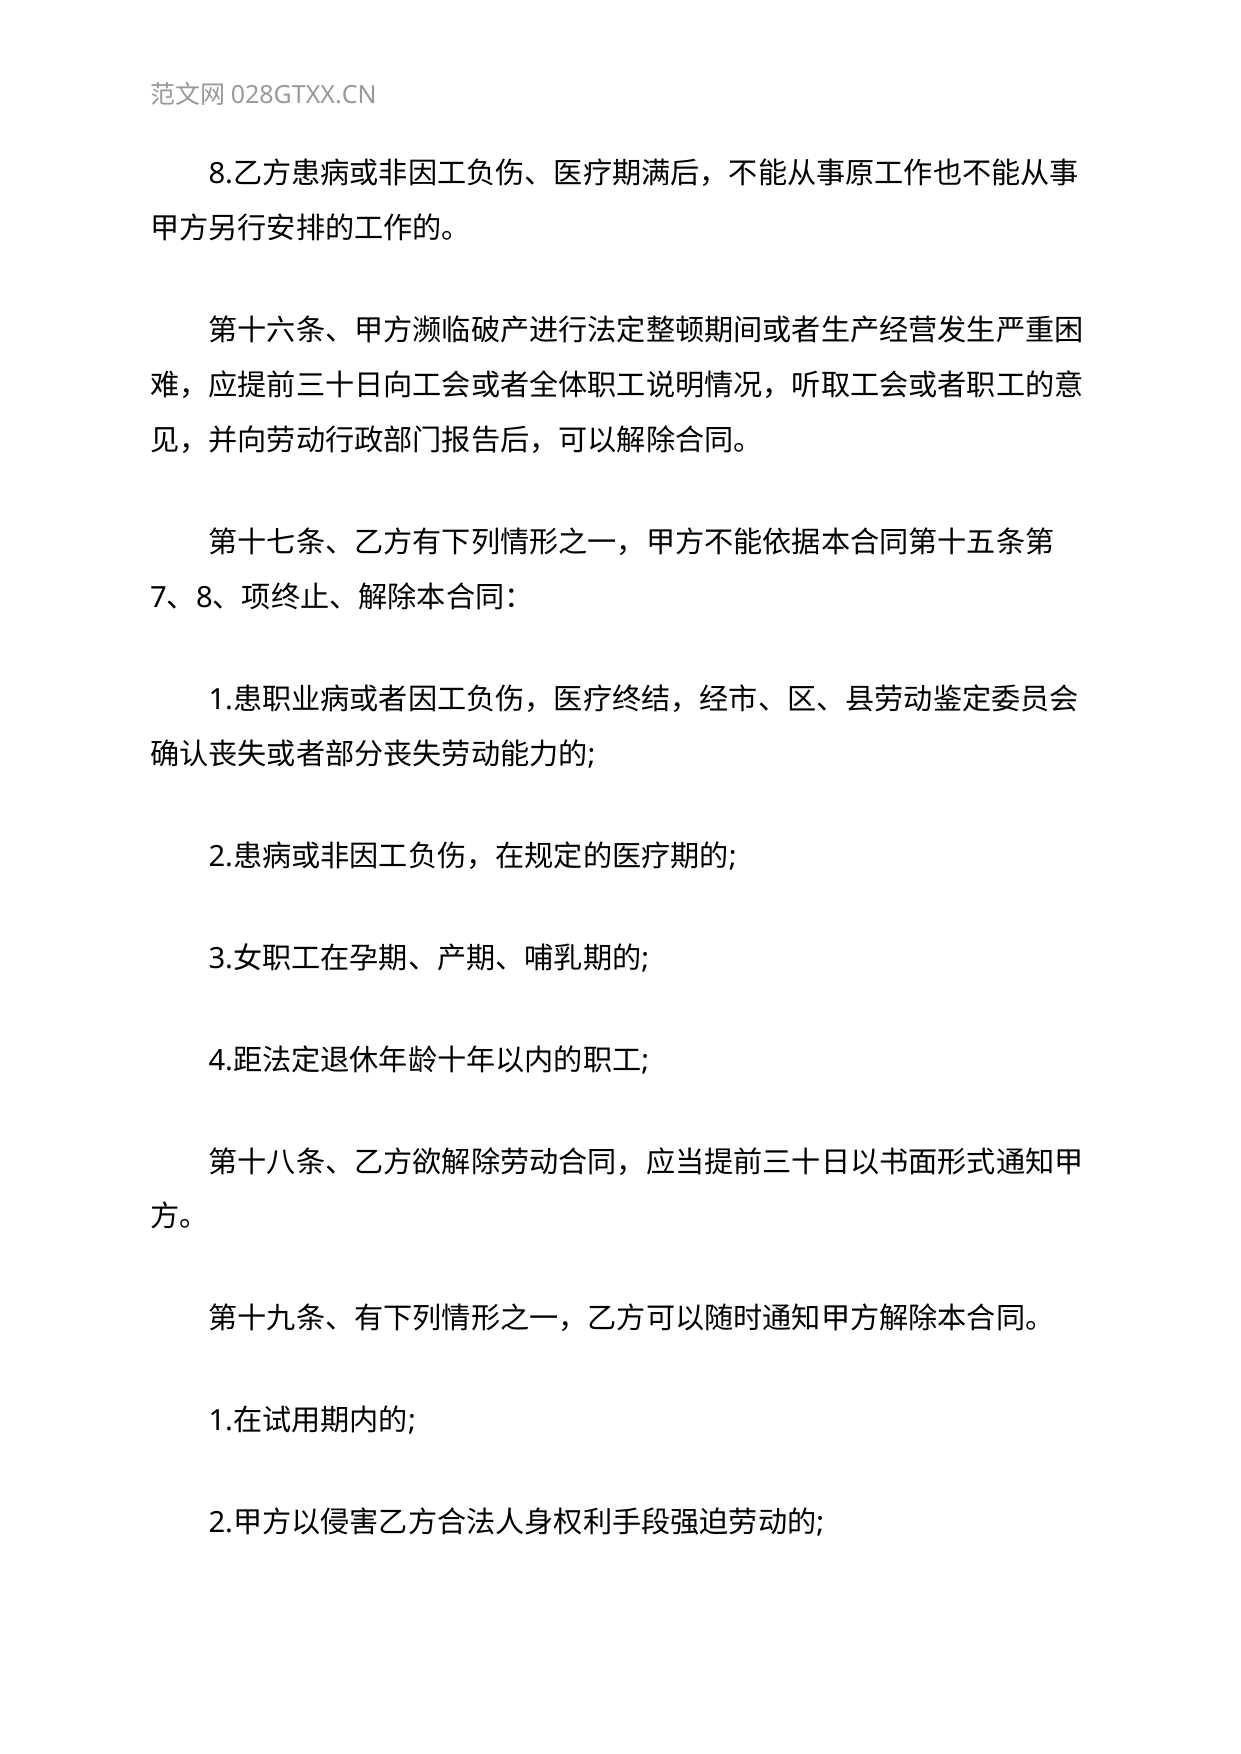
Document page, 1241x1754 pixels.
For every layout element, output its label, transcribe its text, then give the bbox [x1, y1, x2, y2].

text 第十六条、甲方濒临破产进行法定整顿期间或者生产经营发生严重困难，应提前三十日向工会或者全体职工说明情况，听取工会或者职工的意见，并向劳动行政部门报告后，可以解除合同。 [150, 307, 1090, 459]
text 2.甲方以侵害乙方合法人身权利手段强迫劳动的; [150, 1498, 1090, 1541]
text 第十七条、乙方有下列情形之一，甲方不能依据本合同第十五条第7、8、项终止、解除本合同： [150, 518, 1090, 616]
text 8.乙方患病或非因工负伤、医疗期满后，不能从事原工作也不能从事甲方另行安排的工作的。 [150, 150, 1090, 247]
text 第十八条、乙方欲解除劳动合同，应当提前三十日以书面形式通知甲方。 [150, 1138, 1090, 1235]
text 1.患职业病或者因工负伤，医疗终结，经市、区、县劳动鉴定委员会确认丧失或者部分丧失劳动能力的; [150, 675, 1090, 773]
text 3.女职工在孕期、产期、哺乳期的; [150, 934, 1090, 977]
text 第十九条、有下列情形之一，乙方可以随时通知甲方解除本合同。 [150, 1295, 1090, 1337]
text 4.距法定退休年龄十年以内的职工; [150, 1036, 1090, 1078]
text 2.患病或非因工负伤，在规定的医疗期的; [150, 832, 1090, 874]
text 1.在试用期内的; [150, 1397, 1090, 1439]
